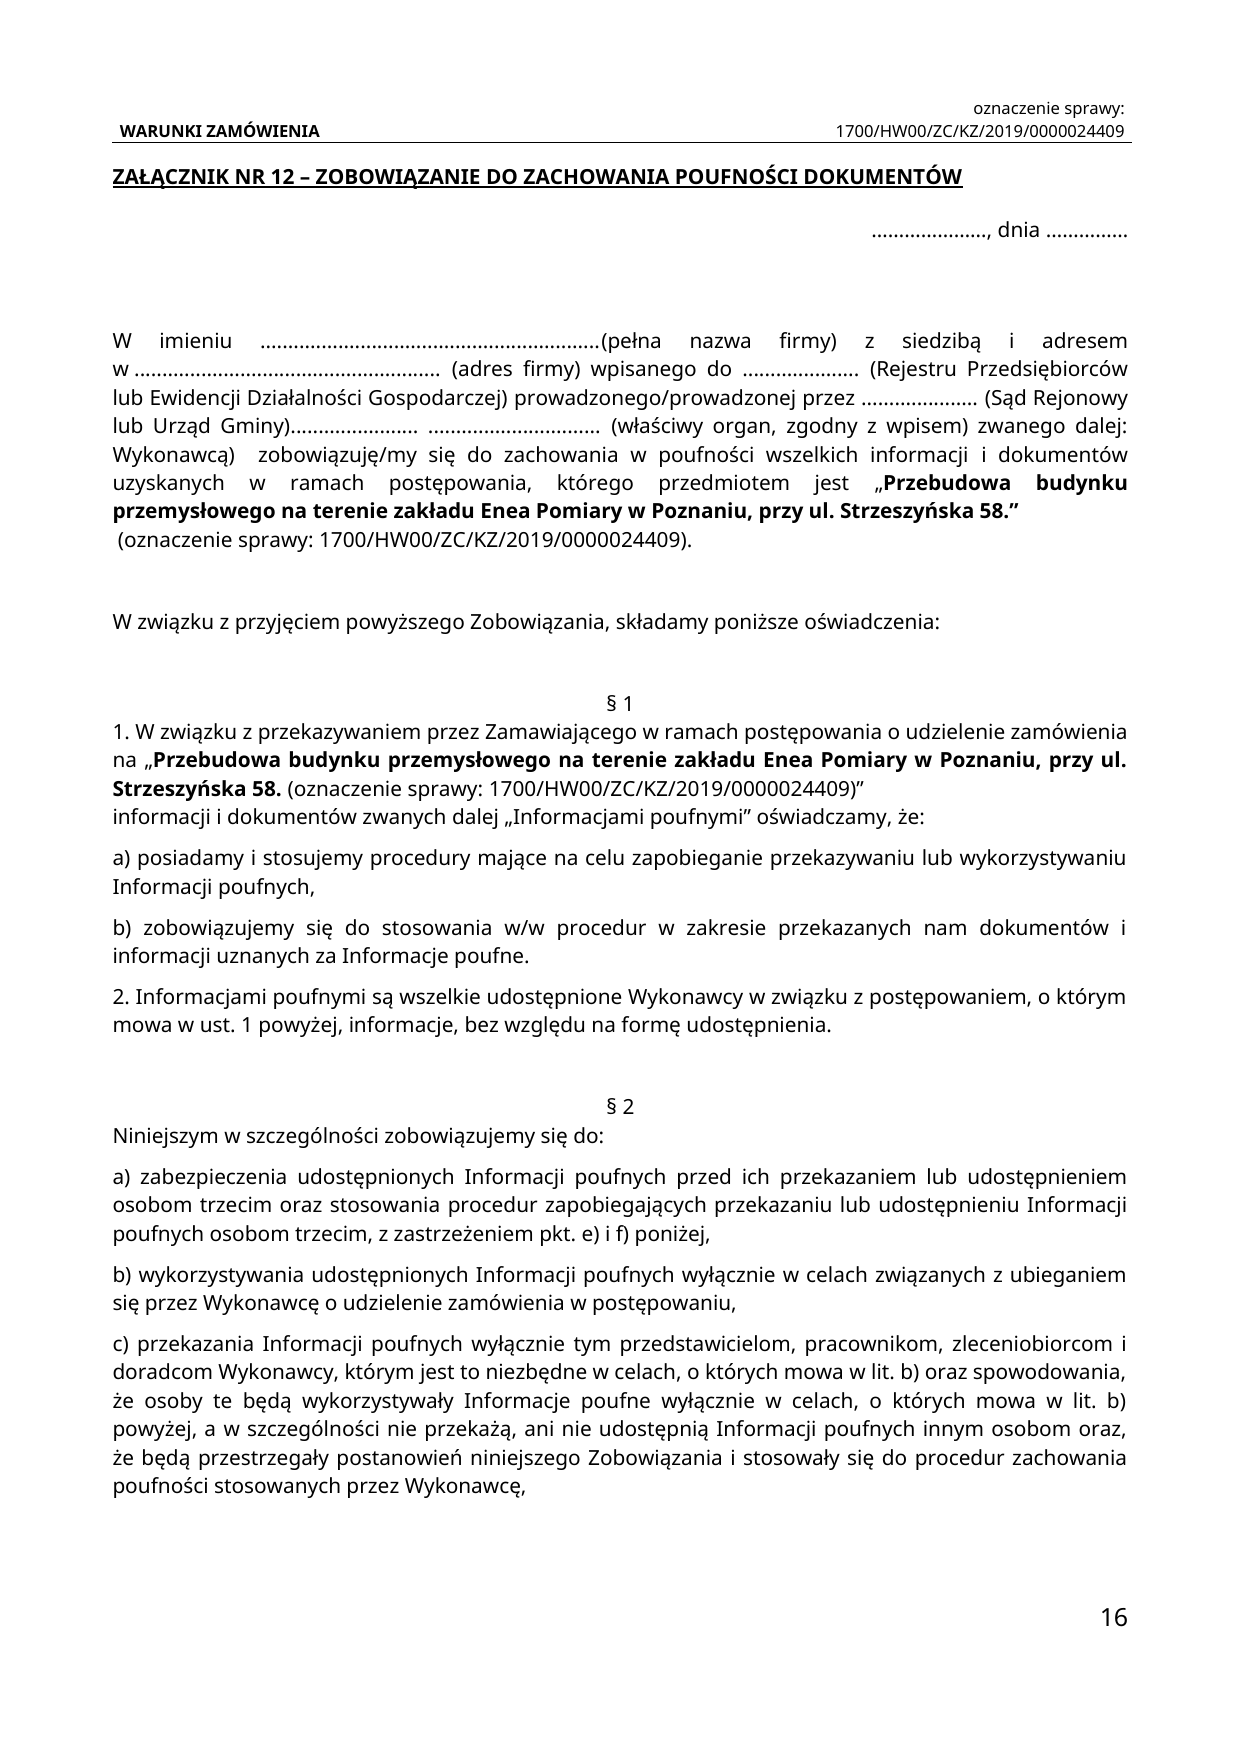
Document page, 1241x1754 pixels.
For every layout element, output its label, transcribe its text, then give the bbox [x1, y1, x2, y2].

text 1. W związku z przekazywaniem przez Zamawiającego w ramach postępowania o udzielenie zamówienia na „Przebudowa budynku przemysłowego na terenie zakładu Enea Pomiary w Poznaniu, przy ul. Strzeszyńska 58. (oznaczenie sprawy: 1700/HW00/ZC/KZ/2019/0000024409)” [112, 717, 1128, 802]
text 2. Informacjami poufnymi są wszelkie udostępnione Wykonawcy w związku z postępowaniem, o którym mowa w ust. 1 powyżej, informacje, bez względu na formę udostępnienia. [112, 982, 1128, 1039]
text b) zobowiązujemy się do stosowania w/w procedur w zakresie przekazanych nam dokumentów i informacji uznanych za Informacje poufne. [112, 913, 1128, 970]
text W związku z przyjęciem powyższego Zobowiązania, składamy poniższe oświadczenia: [112, 607, 1128, 635]
text (oznaczenie sprawy: 1700/HW00/ZC/KZ/2019/0000024409). [112, 525, 1128, 553]
text a) posiadamy i stosujemy procedury mające na celu zapobieganie przekazywaniu lub wykorzystywaniu Informacji poufnych, [112, 843, 1128, 900]
text c) przekazania Informacji poufnych wyłącznie tym przedstawicielom, pracownikom, zleceniobiorcom i doradcom Wykonawcy, którym jest to niezbędne w celach, o których mowa w lit. b) oraz spowodowania, że osoby te będą wykorzystywały Informacje poufne wyłącznie w celach, o których mowa w lit. b) powyżej, a w szczególności nie przekażą, ani nie udostępnią Informacji poufnych innym osobom oraz, że będą przestrzegały postanowień niniejszego Zobowiązania i stosowały się do procedur zachowania poufności stosowanych przez Wykonawcę, [112, 1329, 1128, 1500]
text informacji i dokumentów zwanych dalej „Informacjami poufnymi” oświadczamy, że: [112, 802, 1128, 831]
text …………………, dnia …………… [112, 216, 1128, 244]
text Załącznik nr 12 – Zobowiązanie do zachowania poufności DOKUMENTÓW [112, 162, 1128, 191]
text § 1 [112, 689, 1128, 717]
text § 2 [112, 1092, 1128, 1121]
text a) zabezpieczenia udostępnionych Informacji poufnych przed ich przekazaniem lub udostępnieniem osobom trzecim oraz stosowania procedur zapobiegających przekazaniu lub udostępnieniu Informacji poufnych osobom trzecim, z zastrzeżeniem pkt. e) i f) poniżej, [112, 1162, 1128, 1247]
text b) wykorzystywania udostępnionych Informacji poufnych wyłącznie w celach związanych z ubieganiem się przez Wykonawcę o udzielenie zamówienia w postępowaniu, [112, 1260, 1128, 1317]
text Niniejszym w szczególności zobowiązujemy się do: [112, 1121, 1128, 1149]
text W imieniu .............................................................(pełna nazwa firmy) z siedzibą i adresem w ....................................................... (adres firmy) wpisanego do ..................... (Rejestru Przedsiębiorców lub Ewidencji Działalności Gospodarczej) prowadzonego/prowadzonej przez ..................... (Sąd Rejonowy lub Urząd Gminy)....................... ............................... (właściwy organ, zgodny z wpisem) zwanego dalej: Wykonawcą) zobowiązuję/my się do zachowania w poufności wszelkich informacji i dokumentów uzyskanych w ramach postępowania, którego przedmiotem jest „Przebudowa budynku przemysłowego na terenie zakładu Enea Pomiary w Poznaniu, przy ul. Strzeszyńska 58.” [112, 326, 1128, 525]
